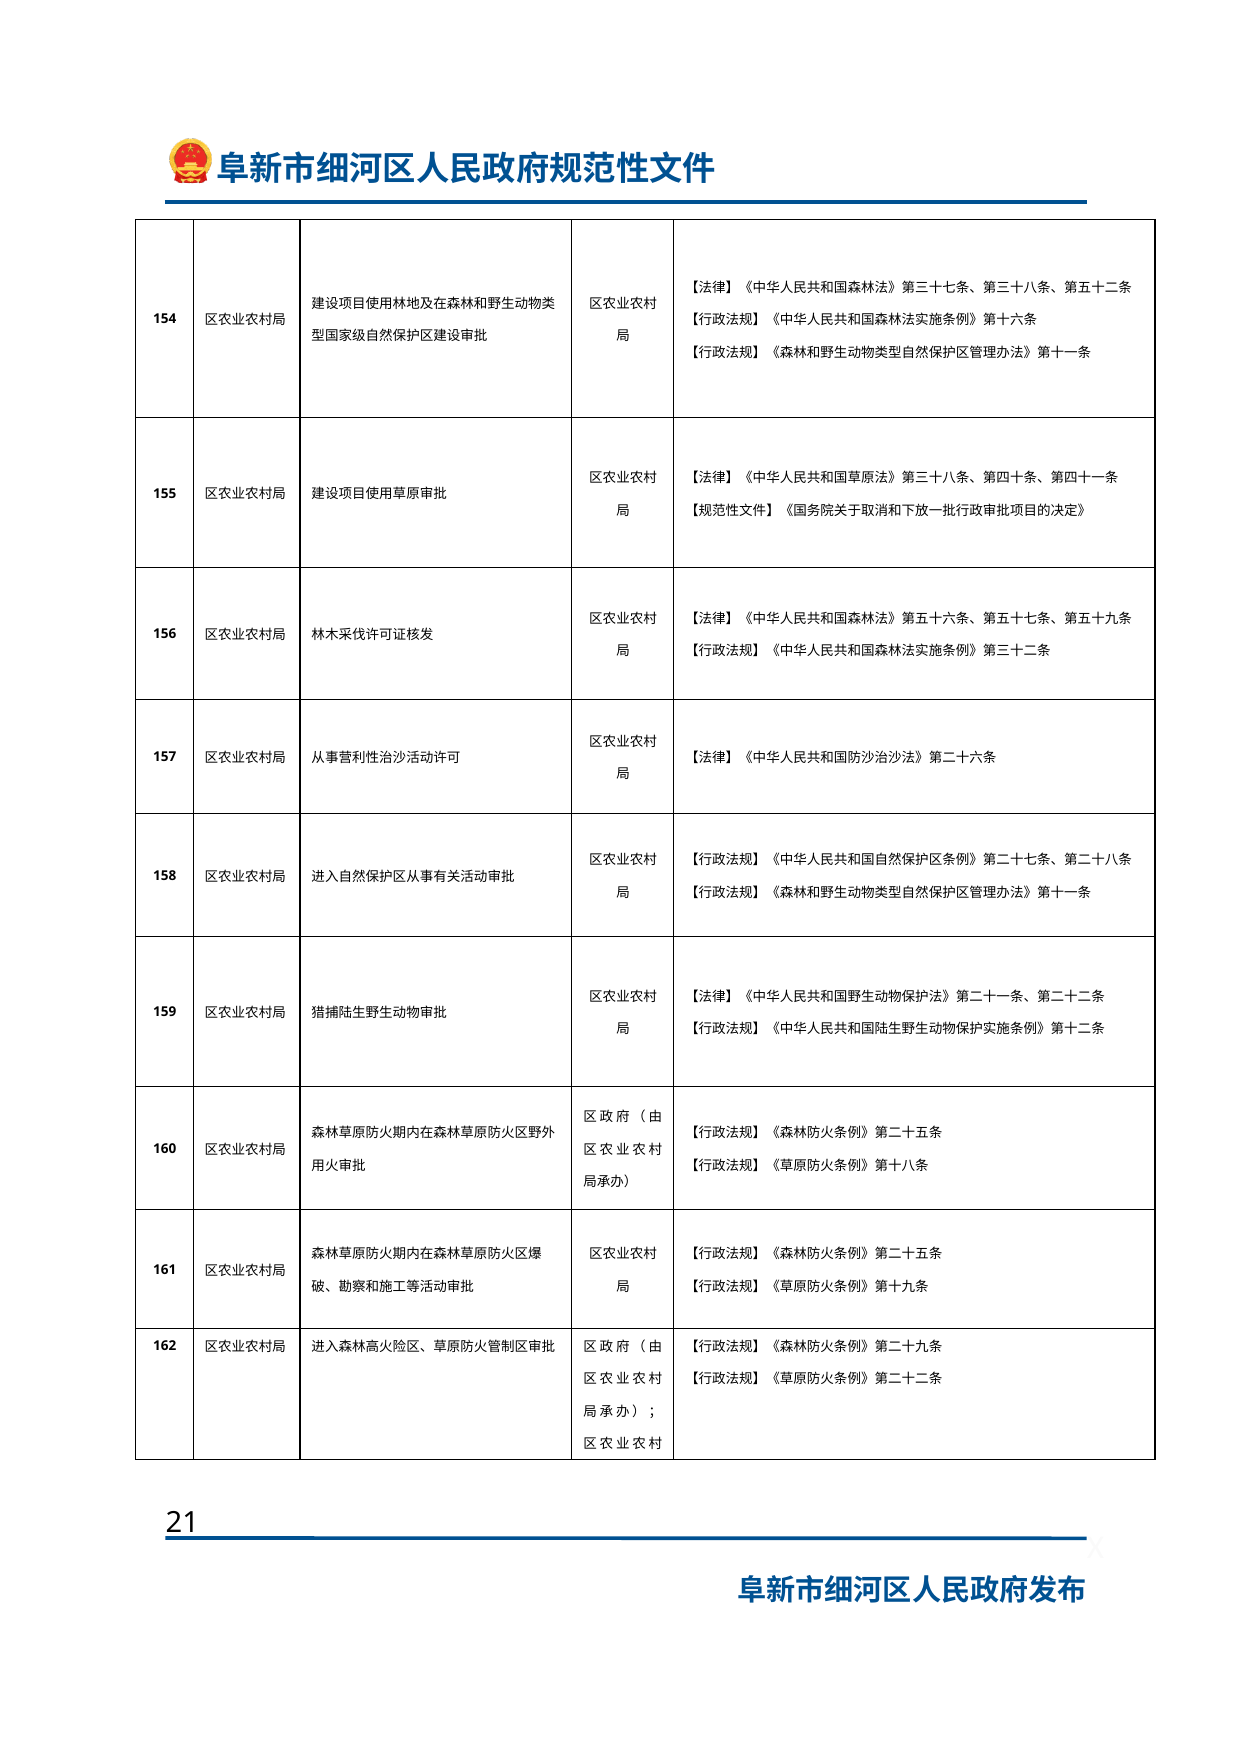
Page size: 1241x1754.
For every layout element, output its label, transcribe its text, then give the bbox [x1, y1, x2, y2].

table_cell 区农业农村局 [572, 418, 673, 567]
table_cell 区农业农村局 [572, 220, 673, 417]
table_cell 进入森林高火险区、草原防火管制区审批 [301, 1329, 571, 1459]
table_cell 区农业农村局 [572, 1210, 673, 1328]
table_cell 【行政法规】《森林防火条例》第二十九条 【行政法规】《草原防火条例》第二十二条 [674, 1329, 1154, 1459]
table_cell 区农业农村局 [194, 568, 299, 698]
table_cell 林木采伐许可证核发 [301, 568, 571, 698]
table_cell 猎捕陆生野生动物审批 [301, 937, 571, 1086]
table_cell 区农业农村局 [194, 418, 299, 567]
table_cell 建设项目使用草原审批 [301, 418, 571, 567]
table_cell 区农业农村局 [572, 937, 673, 1086]
table_cell 【法律】《中华人民共和国森林法》第五十六条、第五十七条、第五十九条 【行政法规】《中华人民共和国森林法实施条例》第三十二条 [674, 568, 1154, 698]
table_cell 森林草原防火期内在森林草原防火区爆破、勘察和施工等活动审批 [301, 1210, 571, 1328]
table_cell 区农业农村局 [194, 814, 299, 936]
table_cell 154 [136, 220, 193, 417]
table_cell 155 [136, 418, 193, 567]
table_cell 区政府（由区农业农村局承办） [572, 1087, 673, 1209]
table_cell 区农业农村局 [194, 700, 299, 813]
table_cell 区农业农村局 [194, 1087, 299, 1209]
table_cell 【法律】《中华人民共和国野生动物保护法》第二十一条、第二十二条 【行政法规】《中华人民共和国陆生野生动物保护实施条例》第十二条 [674, 937, 1154, 1086]
table_cell 森林草原防火期内在森林草原防火区野外用火审批 [301, 1087, 571, 1209]
table_cell 157 [136, 700, 193, 813]
table_cell 162 [136, 1329, 193, 1459]
table_cell 【行政法规】《中华人民共和国自然保护区条例》第二十七条、第二十八条 【行政法规】《森林和野生动物类型自然保护区管理办法》第十一条 [674, 814, 1154, 936]
table_cell 区农业农村局 [194, 1210, 299, 1328]
table_cell 158 [136, 814, 193, 936]
table_cell 区农业农村局 [572, 700, 673, 813]
table_cell 160 [136, 1087, 193, 1209]
table_cell 区农业农村局 [572, 814, 673, 936]
table_cell 区农业农村局 [194, 220, 299, 417]
table_cell 161 [136, 1210, 193, 1328]
picture [165, 136, 216, 187]
table_cell 【法律】《中华人民共和国防沙治沙法》第二十六条 [674, 700, 1154, 813]
table_cell 【行政法规】《森林防火条例》第二十五条 【行政法规】《草原防火条例》第十八条 [674, 1087, 1154, 1209]
table_cell 从事营利性治沙活动许可 [301, 700, 571, 813]
table_cell 进入自然保护区从事有关活动审批 [301, 814, 571, 936]
table_cell 【法律】《中华人民共和国草原法》第三十八条、第四十条、第四十一条 【规范性文件】《国务院关于取消和下放一批行政审批项目的决定》 [674, 418, 1154, 567]
table_cell 区农业农村局 [194, 937, 299, 1086]
table_cell 建设项目使用林地及在森林和野生动物类型国家级自然保护区建设审批 [301, 220, 571, 417]
table_cell 156 [136, 568, 193, 698]
table_cell 159 [136, 937, 193, 1086]
table_cell 区农业农村局 [194, 1329, 299, 1459]
table_cell 【行政法规】《森林防火条例》第二十五条 【行政法规】《草原防火条例》第十九条 [674, 1210, 1154, 1328]
table_cell 区政府（由区农业农村局承办）；区农业农村局 [572, 1329, 673, 1459]
table_cell 【法律】《中华人民共和国森林法》第三十七条、第三十八条、第五十二条 【行政法规】《中华人民共和国森林法实施条例》第十六条 【行政法规】《森林和野生动物类型自然保护区管理办法》第十一条 [674, 220, 1154, 417]
table_cell 区农业农村局 [572, 568, 673, 698]
